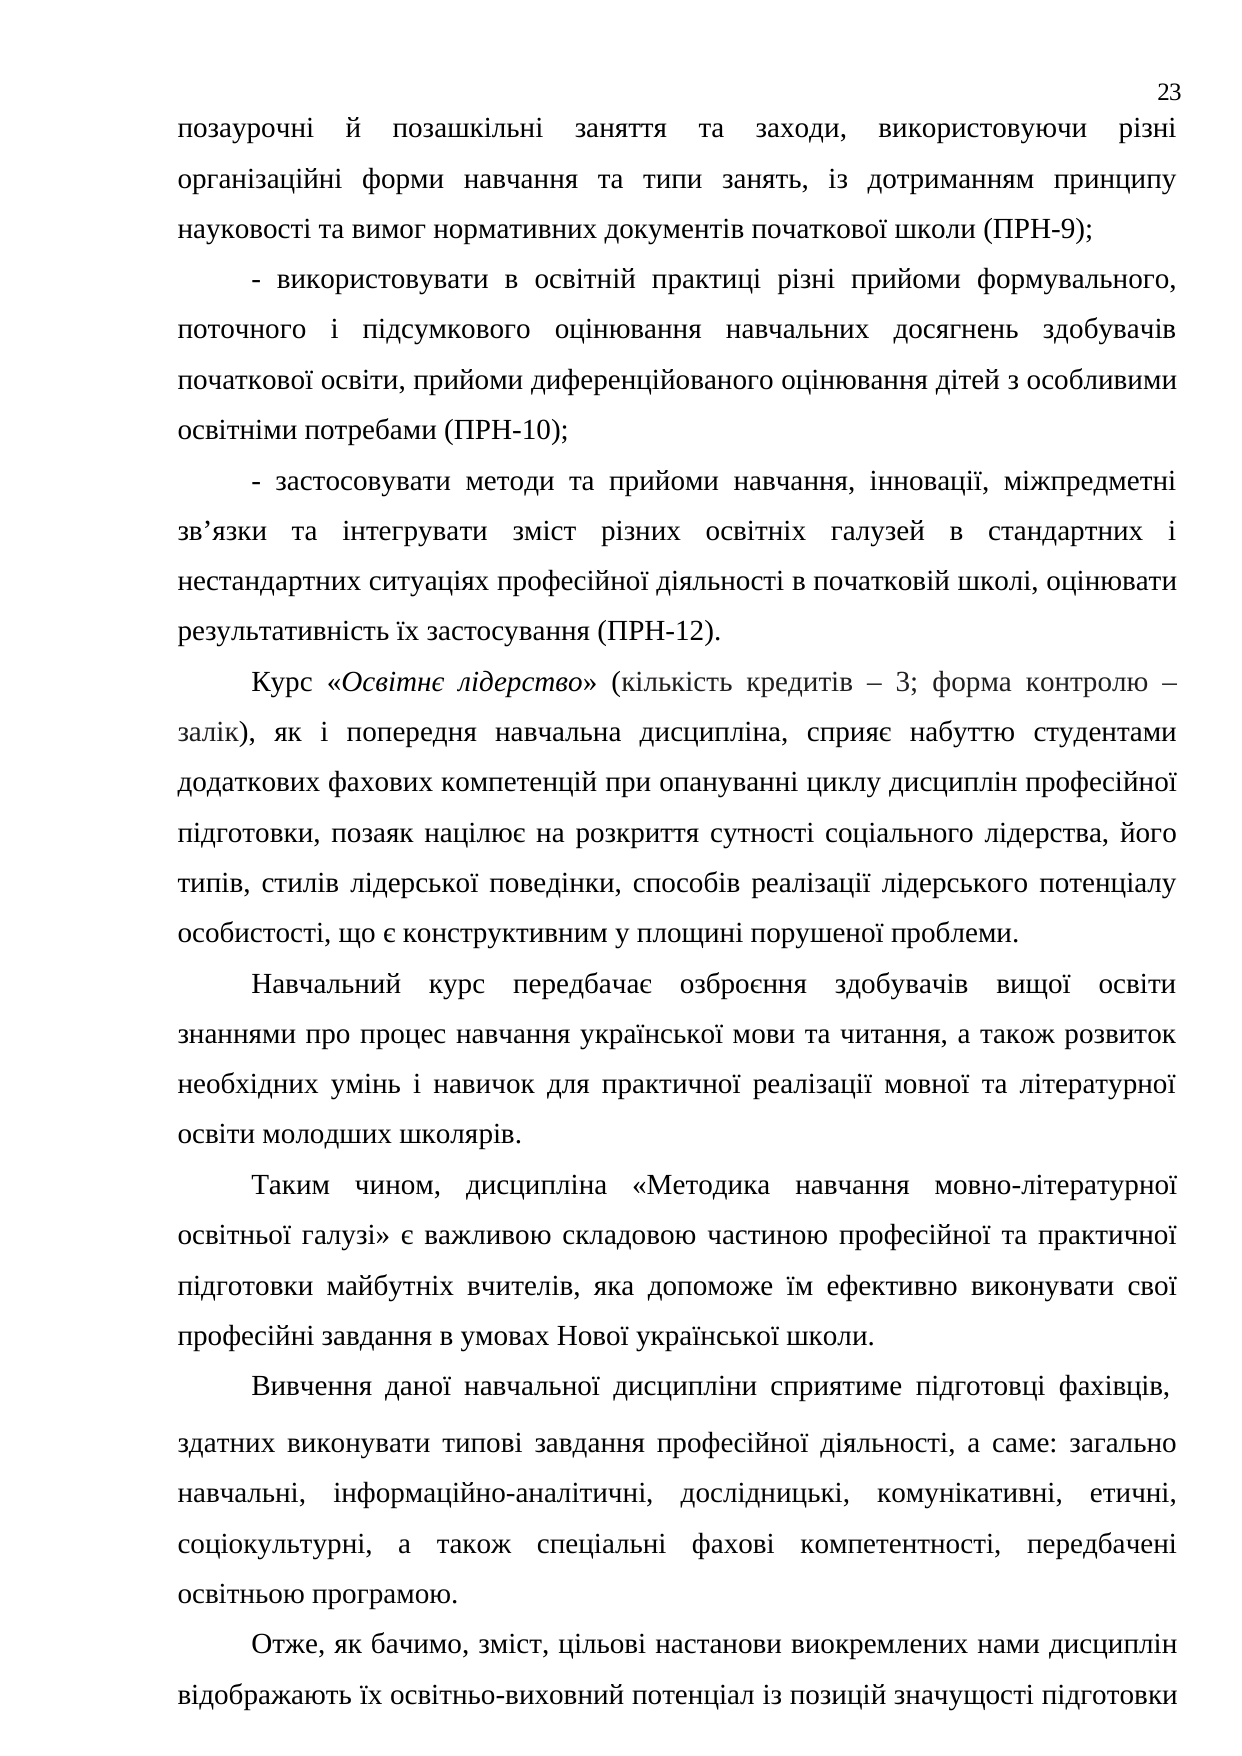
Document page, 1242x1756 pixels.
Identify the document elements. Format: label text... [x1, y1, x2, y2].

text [177, 1627, 1178, 1710]
list використовувати в освітній практиці різні прийоми формувального, поточного і підсумкового оцінювання навчальних досягнень здобувачів початкової освіти, прийоми диференційованого оцінювання дітей з особливими освітніми потребами (ПРН-10); [177, 261, 1177, 446]
list застосовувати методи та прийоми навчання, інновації, міжпредметні зв’язки та інтегрувати зміст різних освітніх галузей в стандартних і нестандартних ситуаціях професійної діяльності в початковій школі, оцінювати результативність їх застосування (ПРН-12). [177, 463, 1177, 647]
text Таким чином, дисципліна «Методика навчання мовно-літературної освітньої галузі» є важливою складовою частиною професійної та практичної підготовки майбутніх вчителів, яка допоможе їм ефективно виконувати свої професійні завдання в умовах Нової української школи. [177, 1167, 1178, 1352]
text Навчальний курс передбачає озброєння здобувачів вищої освіти знаннями про процес навчання української мови та читання, а також розвиток необхідних умінь і навичок для практичної реалізації мовної та літературної освіти молодших школярів. [177, 966, 1177, 1150]
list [177, 110, 1177, 244]
text здатних виконувати типові завдання професійної діяльності, а саме: загально навчальні, інформаційно-аналітичні, дослідницькі, комунікативні, етичні, соціокультурні, а також спеціальні фахові компетентності, передбачені освітньою програмою. [177, 1425, 1178, 1610]
text Курс «Освітнє лідерство» (кількість кредитів – 3; форма контролю – залік), як і попередня навчальна дисципліна, сприяє набуттю студентами додаткових фахових компетенцій при опануванні циклу дисциплін професійної підготовки, позаяк націлює на розкриття сутності соціального лідерства, його типів, стилів лідерської поведінки, способів реалізації лідерського потенціалу особистості, що є конструктивним у площині порушеної проблеми. [177, 664, 1178, 949]
text Вивчення даної навчальної дисципліни сприятиме підготовці фахівців, [251, 1368, 1212, 1402]
